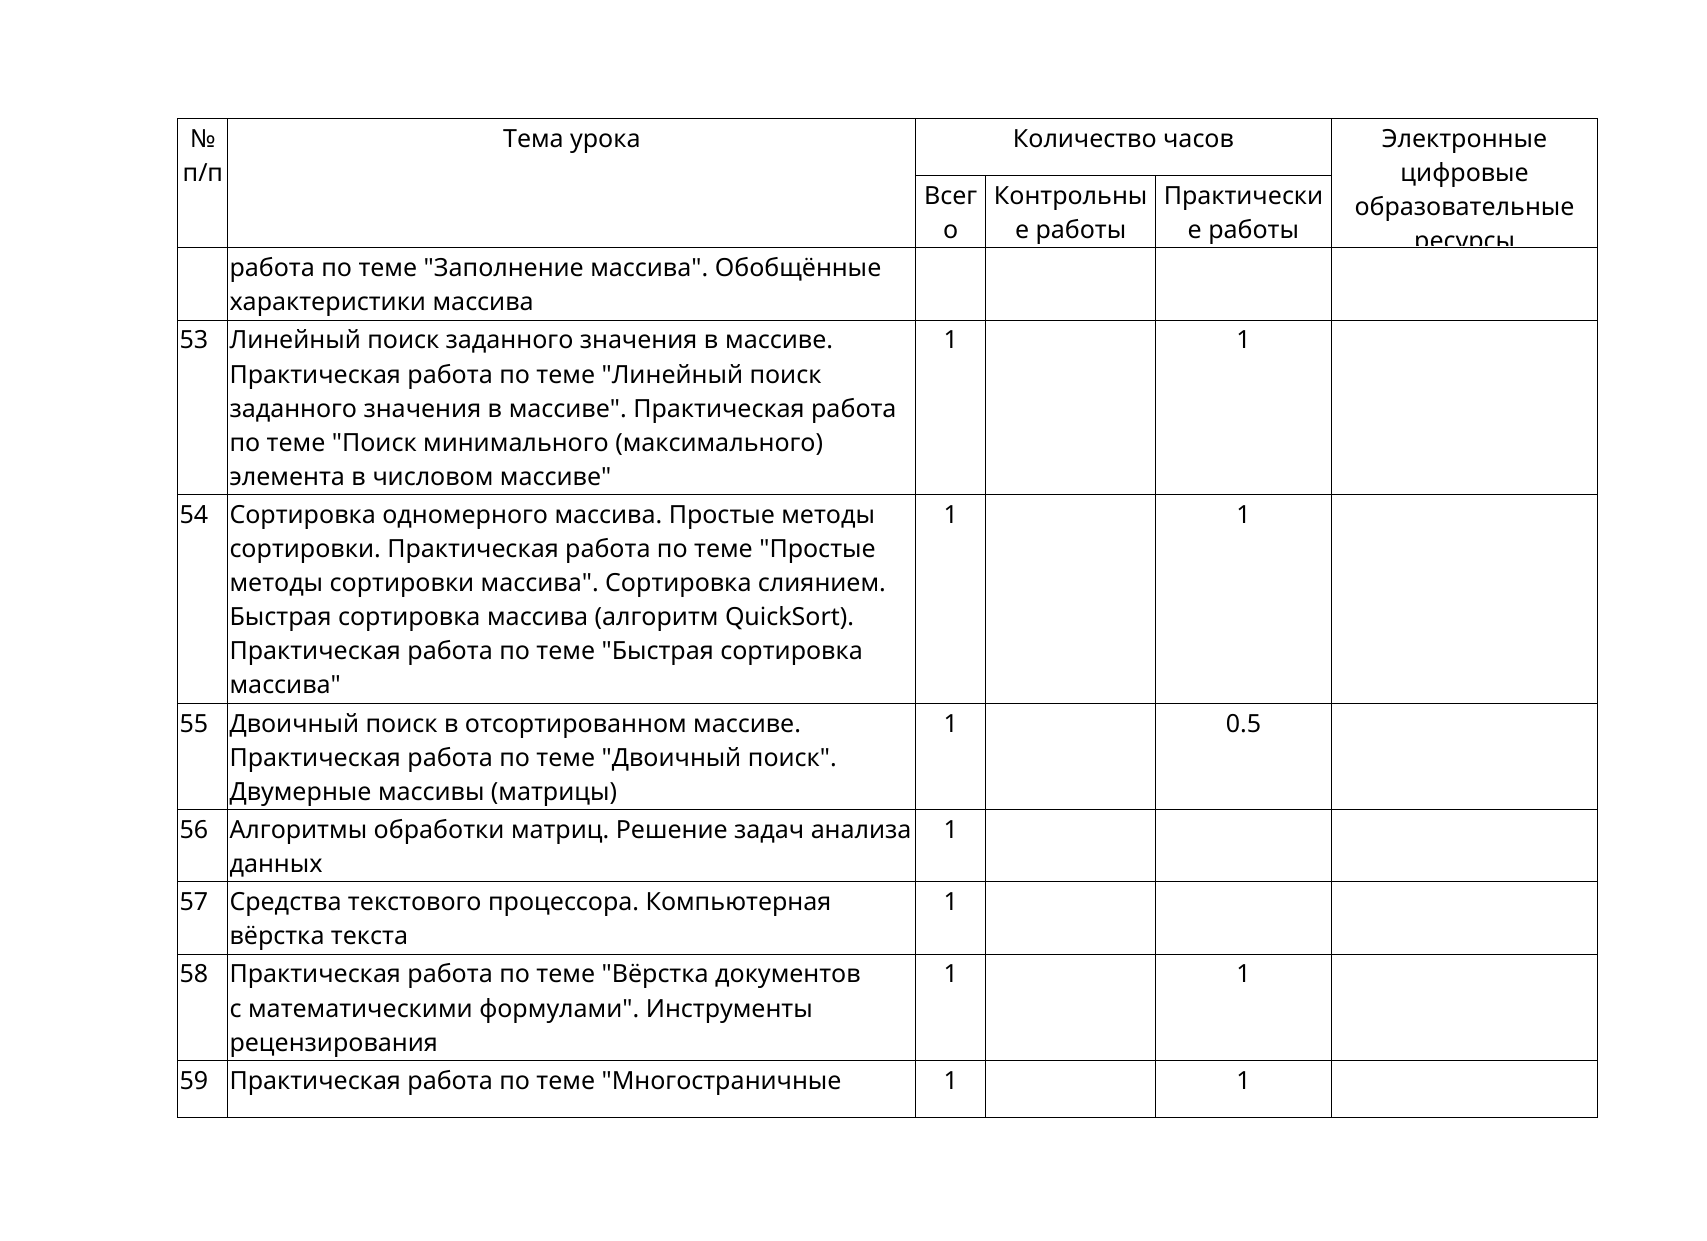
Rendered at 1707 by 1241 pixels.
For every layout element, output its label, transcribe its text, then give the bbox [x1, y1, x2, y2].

table_cell Всего [916, 176, 985, 247]
table_cell [986, 810, 1155, 881]
table_cell [1332, 704, 1597, 809]
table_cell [228, 1061, 915, 1117]
table_cell [986, 495, 1155, 703]
table_header Тема урока [228, 119, 915, 247]
table_cell 1 [916, 955, 985, 1060]
table_cell 1 [916, 321, 985, 494]
table_cell 0.5 [1156, 704, 1331, 809]
table_cell 52 [178, 248, 227, 319]
table_cell [986, 1061, 1155, 1117]
table_cell 56 [178, 810, 227, 881]
table_cell Двоичный поиск в отсортированном массиве. Практическая работа по теме "Двоичный поиск". Двумерные массивы (матрицы) [228, 704, 915, 809]
table_cell 53 [178, 321, 227, 494]
table_cell [1156, 882, 1331, 953]
table_cell [986, 882, 1155, 953]
table_cell 1 [916, 810, 985, 881]
table_cell 58 [178, 955, 227, 1060]
table_cell 1 [916, 704, 985, 809]
table_cell [986, 321, 1155, 494]
table_cell [1156, 810, 1331, 881]
table_cell 55 [178, 704, 227, 809]
table_header № п/п [178, 119, 227, 247]
table_cell Средства текстового процессора. Компьютерная вёрстка текста [228, 882, 915, 953]
table_cell [1332, 882, 1597, 953]
table_cell Практические работы [1156, 176, 1331, 247]
table_cell [1332, 248, 1597, 319]
table_cell 59 [178, 1061, 227, 1117]
table_cell [986, 248, 1155, 319]
table_cell [1332, 1061, 1597, 1117]
table_cell 1 [1156, 248, 1331, 319]
table_cell Линейный поиск заданного значения в массиве. Практическая работа по теме "Линейный поиск заданного значения в массиве". Практическая работа по теме "Поиск минимального (максимального) элемента в числовом массиве" [228, 321, 915, 494]
table_cell 57 [178, 882, 227, 953]
table_header Электронные цифровые образовательные ресурсы [1332, 119, 1597, 247]
table_cell 54 [178, 495, 227, 703]
table_cell 1 [916, 495, 985, 703]
table_cell 1 [1156, 495, 1331, 703]
table_cell 1 [916, 882, 985, 953]
table_cell Алгоритмы обработки матриц. Решение задач анализа данных [228, 810, 915, 881]
table_cell Практическая работа по теме "Вёрстка документов с математическими формулами". Инструменты рецензирования [228, 955, 915, 1060]
table_cell [1332, 810, 1597, 881]
table_cell Контрольные работы [986, 176, 1155, 247]
table_cell Сортировка одномерного массива. Простые методы сортировки. Практическая работа по теме "Простые методы сортировки массива". Сортировка слиянием. Быстрая сортировка массива (алгоритм QuickSort). Практическая работа по теме "Быстрая сортировка массива" [228, 495, 915, 703]
table_cell 1 [916, 1061, 985, 1117]
table_cell [986, 955, 1155, 1060]
table_cell 1 [1156, 1061, 1331, 1117]
table_cell [986, 704, 1155, 809]
table_cell 1 [1156, 321, 1331, 494]
table_cell 1 [1156, 955, 1331, 1060]
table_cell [228, 248, 915, 319]
table_cell [1332, 321, 1597, 494]
table_cell [1332, 955, 1597, 1060]
table_header Количество часов [916, 119, 1331, 175]
table_cell [1332, 495, 1597, 703]
table_cell 1 [916, 248, 985, 319]
